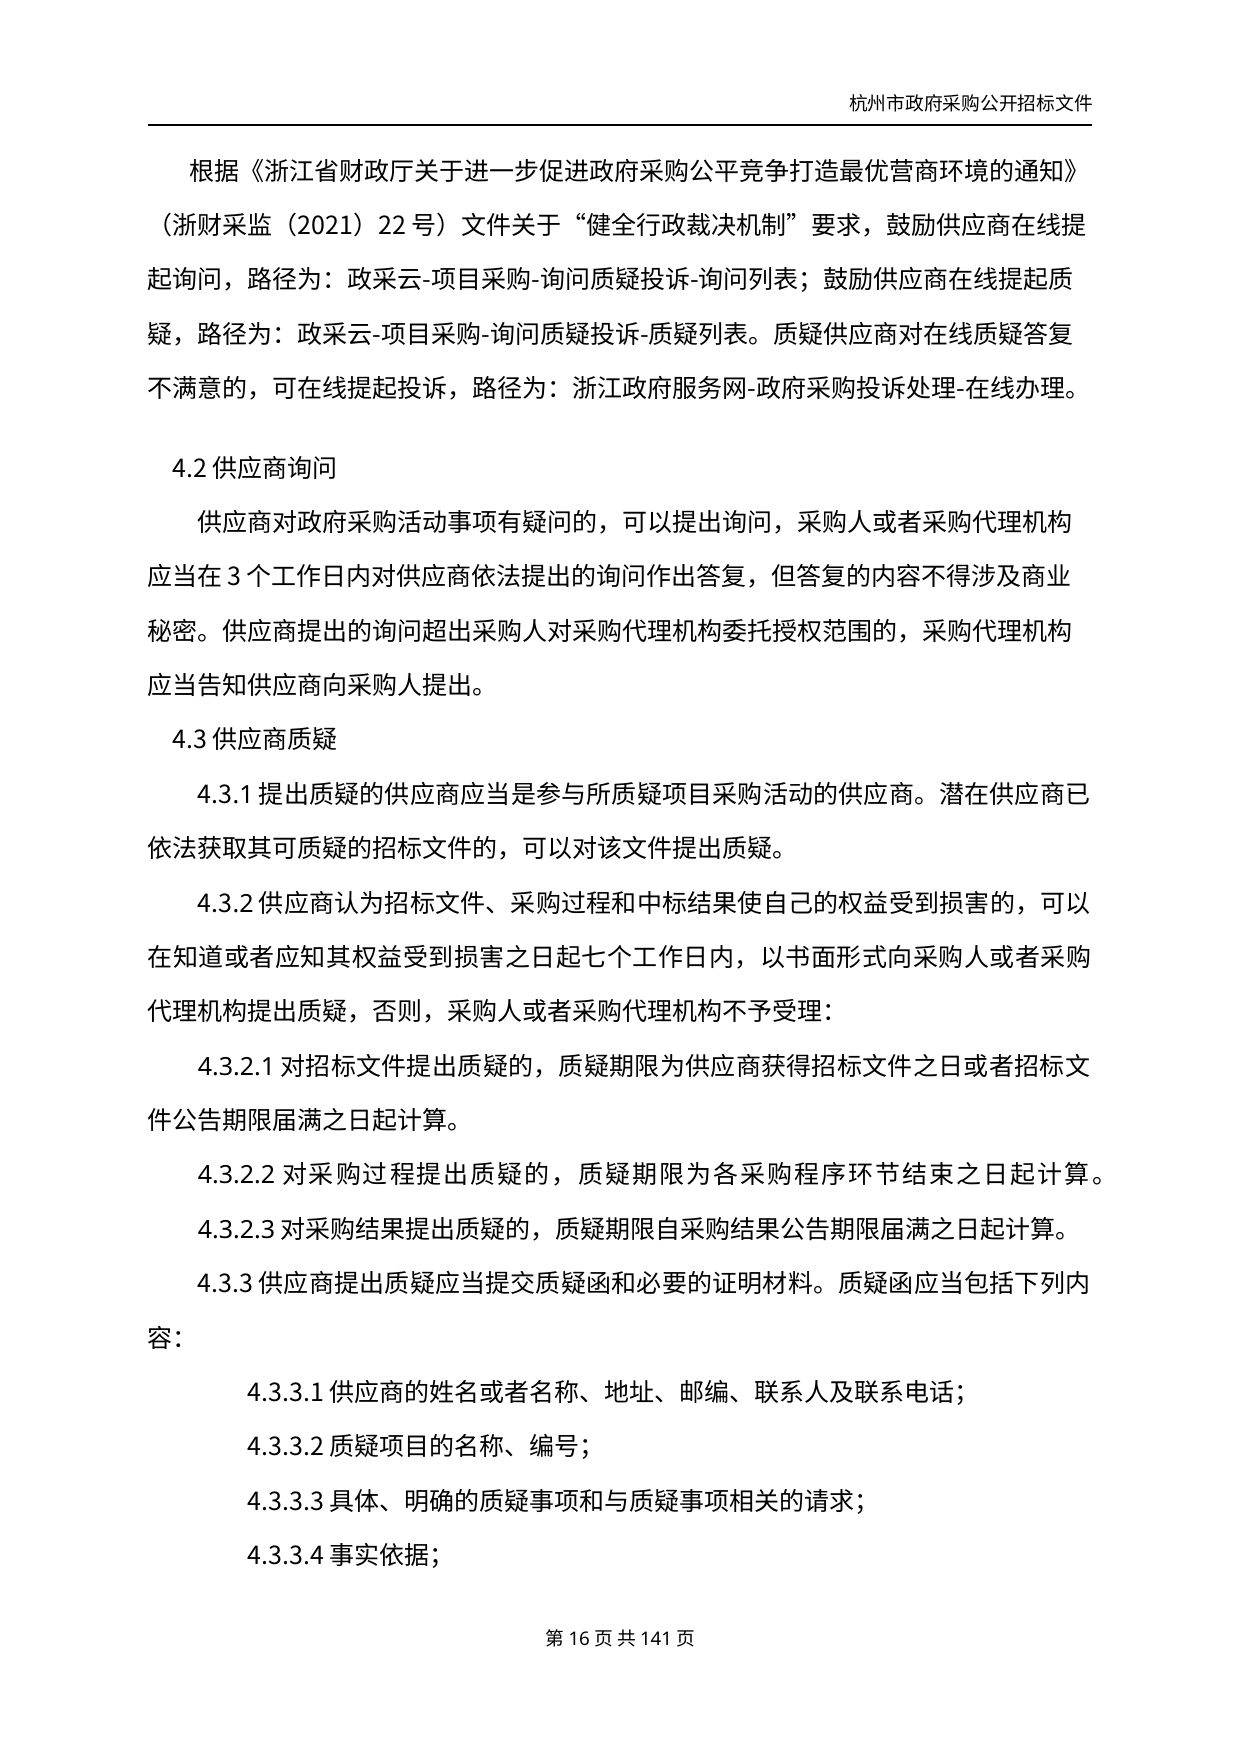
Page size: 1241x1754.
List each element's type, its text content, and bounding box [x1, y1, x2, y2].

text 4.2供应商询问 [148, 448, 1092, 484]
text 4.3.3.1供应商的姓名或者名称、地址、邮编、联系人及联系电话； [148, 1372, 1092, 1409]
text 4.3.3.3具体、明确的质疑事项和与质疑事项相关的请求； [148, 1481, 1092, 1517]
text 4.3.3.4事实依据； [148, 1536, 1092, 1572]
text 4.3供应商质疑 [148, 720, 1092, 756]
text 4.3.1提出质疑的供应商应当是参与所质疑项目采购活动的供应商。潜在供应商已依法获取其可质疑的招标文件的，可以对该文件提出质疑。 [148, 774, 1092, 865]
text 4.3.3供应商提出质疑应当提交质疑函和必要的证明材料。质疑函应当包括下列内容： [148, 1264, 1092, 1354]
text 4.3.3.2质疑项目的名称、编号； [148, 1427, 1092, 1463]
text 4.3.2.2对采购过程提出质疑的，质疑期限为各采购程序环节结束之日起计算。4.3.2.3对采购结果提出质疑的，质疑期限自采购结果公告期限届满之日起计算。 [198, 1155, 1092, 1246]
text 4.3.2供应商认为招标文件、采购过程和中标结果使自己的权益受到损害的，可以在知道或者应知其权益受到损害之日起七个工作日内，以书面形式向采购人或者采购代理机构提出质疑，否则，采购人或者采购代理机构不予受理： [148, 883, 1092, 1028]
text 根据《浙江省财政厅关于进一步促进政府采购公平竞争打造最优营商环境的通知》（浙财采监（2021）22号）文件关于“健全行政裁决机制”要求，鼓励供应商在线提起询问，路径为：政采云-项目采购-询问质疑投诉-询问列表；鼓励供应商在线提起质疑，路径为：政采云-项目采购-询问质疑投诉-质疑列表。质疑供应商对在线质疑答复不满意的，可在线提起投诉，路径为：浙江政府服务网-政府采购投诉处理-在线办理。 [148, 151, 1092, 405]
text 供应商对政府采购活动事项有疑问的，可以提出询问，采购人或者采购代理机构应当在3个工作日内对供应商依法提出的询问作出答复，但答复的内容不得涉及商业秘密。供应商提出的询问超出采购人对采购代理机构委托授权范围的，采购代理机构应当告知供应商向采购人提出。 [148, 502, 1092, 702]
text 4.3.2.1对招标文件提出质疑的，质疑期限为供应商获得招标文件之日或者招标文件公告期限届满之日起计算。 [148, 1046, 1092, 1137]
